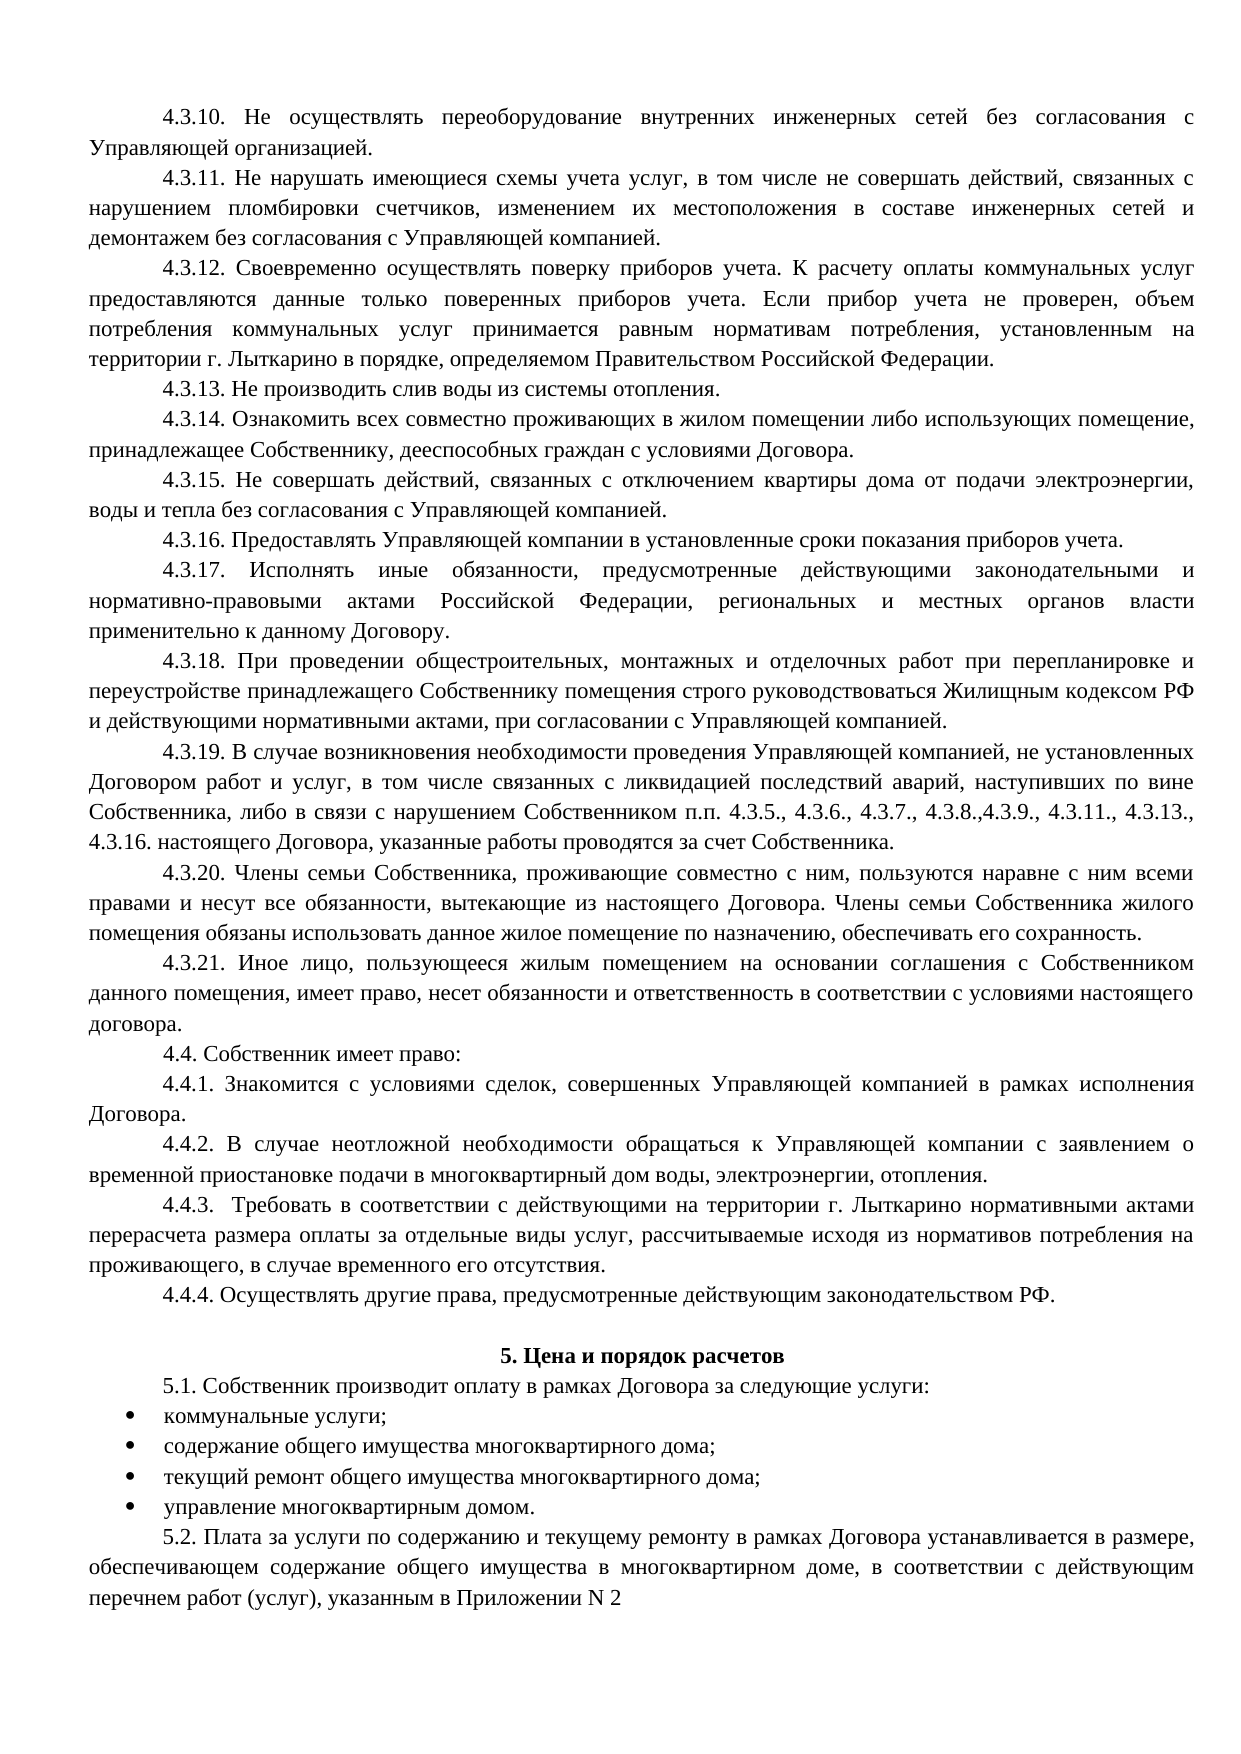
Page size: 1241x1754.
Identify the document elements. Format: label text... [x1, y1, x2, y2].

text 4.3.18. При проведении общестроительных, монтажных и отделочных работ при перепланировке и переустройстве принадлежащего Собственнику помещения строго руководствоваться Жилищным кодексом РФ и действующими нормативными актами, при согласовании с Управляющей компанией. [89, 647, 1196, 734]
list управление многоквартирным домом. [126, 1493, 1196, 1519]
text 4.3.15. Не совершать действий, связанных с отключением квартиры дома от подачи электроэнергии, воды и тепла без согласования с Управляющей компанией. [89, 466, 1196, 522]
text 4.3.11. Не нарушать имеющиеся схемы учета услуг, в том числе не совершать действий, связанных с нарушением пломбировки счетчиков, изменением их местоположения в составе инженерных сетей и демонтажем без согласования с Управляющей компанией. [89, 164, 1196, 251]
text 4.3.20. Члены семьи Собственника, проживающие совместно с ним, пользуются наравне с ним всеми правами и несут все обязанности, вытекающие из настоящего Договора. Члены семьи Собственника жилого помещения обязаны использовать данное жилое помещение по назначению, обеспечивать его сохранность. [89, 859, 1196, 945]
text 5. Цена и порядок расчетов [89, 1342, 1196, 1368]
list коммунальные услуги; [126, 1402, 1196, 1429]
text 4.3.12. Своевременно осуществлять поверку приборов учета. К расчету оплаты коммунальных услуг предоставляются данные только поверенных приборов учета. Если прибор учета не проверен, объем потребления коммунальных услуг принимается равным нормативам потребления, установленным на территории г. Лыткарино в порядке, определяемом Правительством Российской Федерации. [89, 254, 1196, 371]
text 4.3.17. Исполнять иные обязанности, предусмотренные действующими законодательными и нормативно-правовыми актами Российской Федерации, региональных и местных органов власти применительно к данному Договору. [89, 557, 1196, 643]
text 4.3.16. Предоставлять Управляющей компании в установленные сроки показания приборов учета. [89, 526, 1196, 553]
text 4.4.4. Осуществлять другие права, предусмотренные действующим законодательством РФ. [89, 1282, 1196, 1308]
text 4.4.3. Требовать в соответствии с действующими на территории г. Лыткарино нормативными актами перерасчета размера оплаты за отдельные виды услуг, рассчитываемые исходя из нормативов потребления на проживающего, в случае временного его отсутствия. [89, 1191, 1196, 1278]
text 5.1. Собственник производит оплату в рамках Договора за следующие услуги: [89, 1372, 1196, 1398]
text 4.3.19. В случае возникновения необходимости проведения Управляющей компанией, не установленных Договором работ и услуг, в том числе связанных с ликвидацией последствий аварий, наступивших по вине Собственника, либо в связи с нарушением Собственником п.п. 4.3.5., 4.3.6., 4.3.7., 4.3.8.,4.3.9., 4.3.11., 4.3.13., 4.3.16. настоящего Договора, указанные работы проводятся за счет Собственника. [89, 738, 1196, 855]
text 4.3.13. Не производить слив воды из системы отопления. [89, 375, 1196, 402]
text 4.3.21. Иное лицо, пользующееся жилым помещением на основании соглашения с Собственником данного помещения, имеет право, несет обязанности и ответственность в соответствии с условиями настоящего договора. [89, 949, 1196, 1036]
list содержание общего имущества многоквартирного дома; [126, 1433, 1196, 1459]
text 4.4.2. В случае неотложной необходимости обращаться к Управляющей компании с заявлением о временной приостановке подачи в многоквартирный дом воды, электроэнергии, отопления. [89, 1131, 1196, 1187]
text 4.3.14. Ознакомить всех совместно проживающих в жилом помещении либо использующих помещение, принадлежащее Собственнику, дееспособных граждан с условиями Договора. [89, 406, 1196, 462]
text 4.3.10. Не осуществлять переоборудование внутренних инженерных сетей без согласования с Управляющей организацией. [89, 103, 1196, 160]
text 5.2. Плата за услуги по содержанию и текущему ремонту в рамках Договора устанавливается в размере, обеспечивающем содержание общего имущества в многоквартирном доме, в соответствии с действующим перечнем работ (услуг), указанным в Приложении N 2 [89, 1523, 1196, 1610]
list текущий ремонт общего имущества многоквартирного дома; [126, 1463, 1196, 1489]
text 4.4.1. Знакомится с условиями сделок, совершенных Управляющей компанией в рамках исполнения Договора. [89, 1070, 1196, 1127]
text 4.4. Собственник имеет право: [89, 1040, 1196, 1066]
